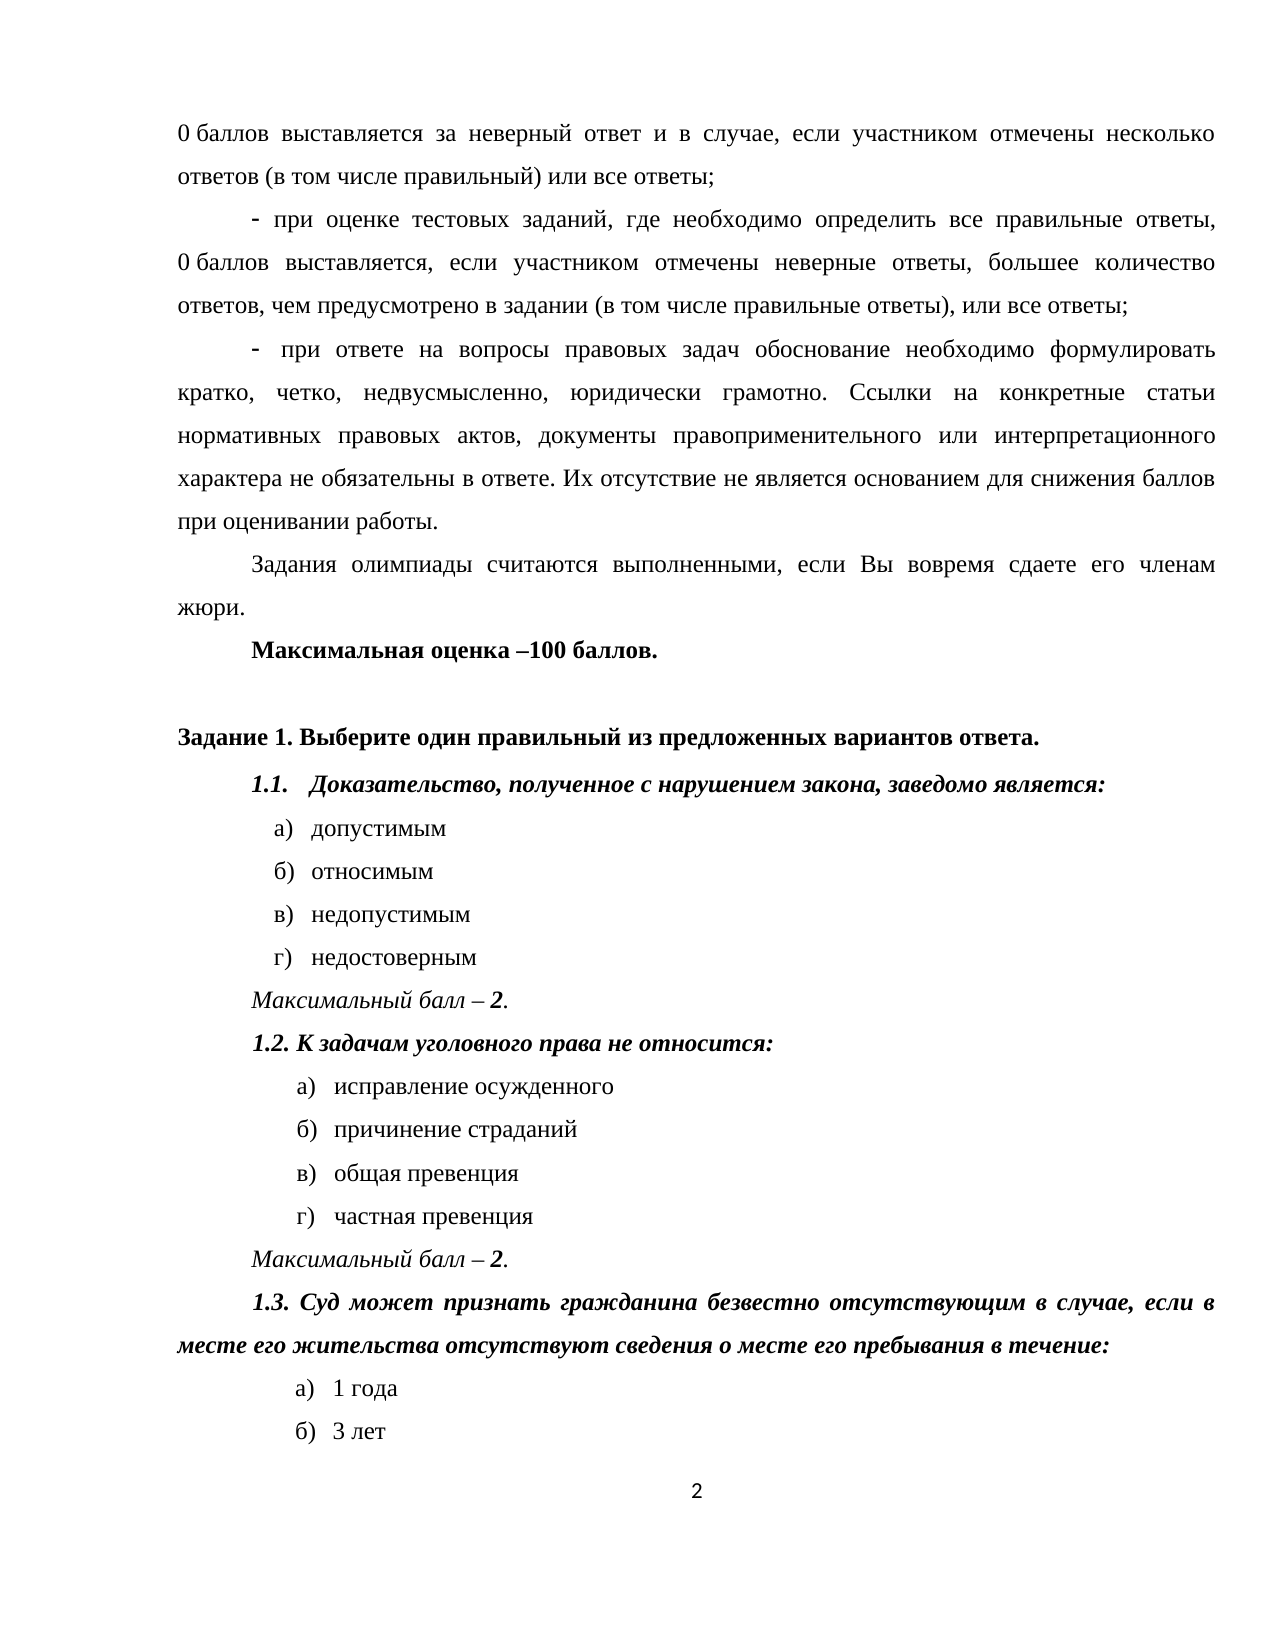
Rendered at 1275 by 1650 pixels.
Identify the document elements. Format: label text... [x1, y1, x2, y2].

list относимым [274, 856, 1216, 884]
list причинение страданий [296, 1114, 1216, 1143]
list недостоверным [274, 942, 1216, 971]
list при ответе на вопросы правовых задач обоснование необходимо формулировать кратко, четко, недвусмысленно, юридически грамотно. Ссылки на конкретные статьи нормативных правовых актов, документы правоприменительного или интерпретационного характера не обязательны в ответе. Их отсутствие не является основанием для снижения баллов при оценивании работы. [177, 334, 1216, 535]
list допустимым [274, 813, 1216, 841]
list общая превенция [296, 1158, 1216, 1186]
text Задание 1. Выберите один правильный из предложенных вариантов ответа. [177, 722, 1216, 751]
list при оценке тестовых заданий, где необходимо определить все правильные ответы, 0 баллов выставляется, если участником отмечены неверные ответы, большее количество ответов, чем предусмотрено в задании (в том числе правильные ответы), или все ответы; [177, 204, 1216, 319]
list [177, 118, 1216, 190]
text Максимальная оценка –100 баллов. [177, 636, 1216, 664]
list Максимальный балл – 2. [251, 985, 1216, 1014]
list недопустимым [274, 899, 1216, 928]
list частная превенция [296, 1201, 1216, 1229]
text Задания олимпиады считаются выполненными, если Вы вовремя сдаете его членам жюри. [177, 549, 1216, 621]
subtitle 1.3. Суд может признать гражданина безвестно отсутствующим в случае, если в месте его жительства отсутствуют сведения о месте его пребывания в течение: [177, 1287, 1216, 1359]
list исправление осужденного [296, 1071, 1216, 1100]
subtitle 1 года [295, 1373, 1216, 1402]
list Доказательство, полученное с нарушением закона, заведомо является: [177, 769, 1216, 798]
subtitle 3 лет [295, 1416, 1216, 1445]
list Максимальный балл – 2. [251, 1244, 1216, 1273]
text 1.2. К задачам уголовного права не относится: [177, 1028, 1216, 1057]
